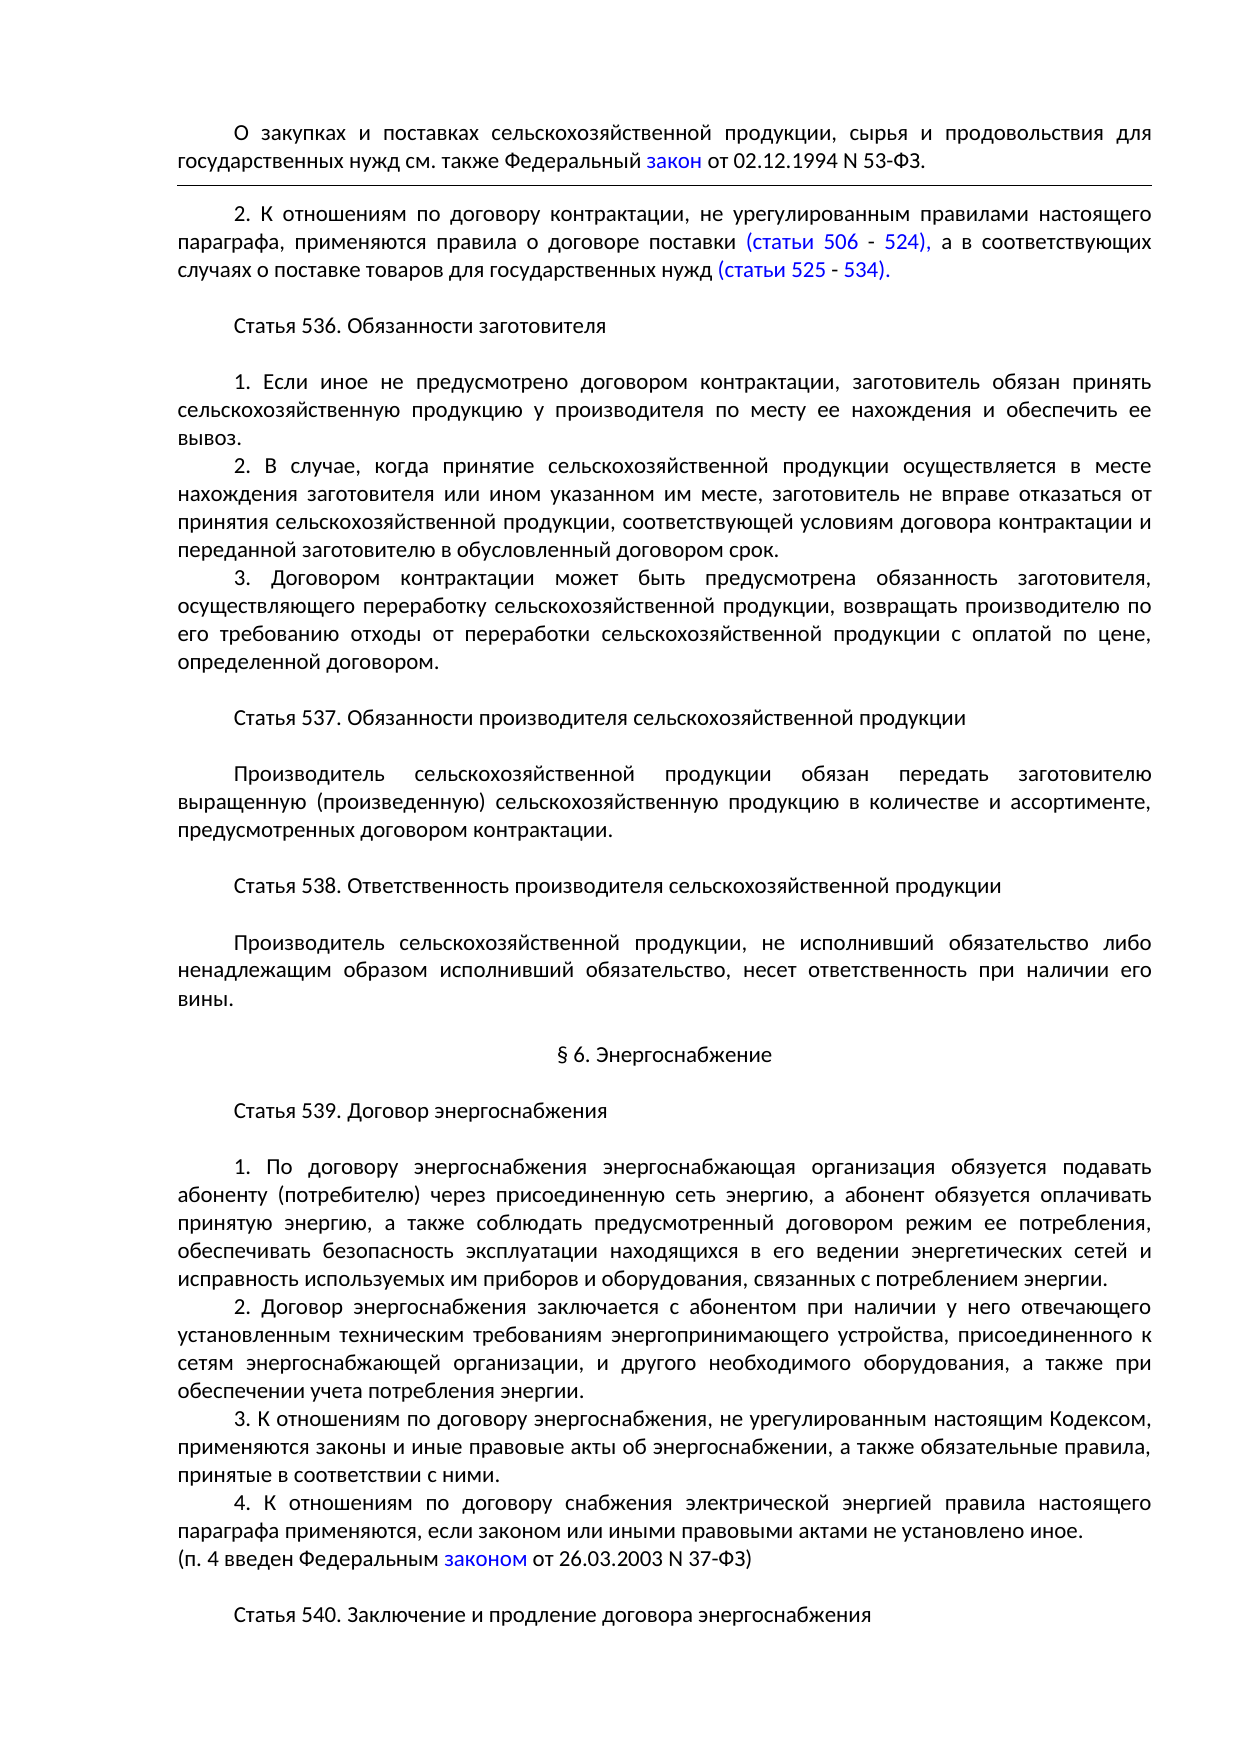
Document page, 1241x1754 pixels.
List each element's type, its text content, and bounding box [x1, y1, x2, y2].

text 2. Договор энергоснабжения заключается с абонентом при наличии у него отвечающего установленным техническим требованиям энергопринимающего устройства, присоединенного к сетям энергоснабжающей организации, и другого необходимого оборудования, а также при обеспечении учета потребления энергии. [177, 1292, 1152, 1404]
text Статья 539. Договор энергоснабжения [177, 1096, 1152, 1124]
text Статья 538. Ответственность производителя сельскохозяйственной продукции [177, 872, 1152, 899]
text 3. Договором контрактации может быть предусмотрена обязанность заготовителя, осуществляющего переработку сельскохозяйственной продукции, возвращать производителю по его требованию отходы от переработки сельскохозяйственной продукции с оплатой по цене, определенной договором. [177, 563, 1152, 675]
text § 6. Энергоснабжение [177, 1040, 1152, 1068]
text Производитель сельскохозяйственной продукции обязан передать заготовителю выращенную (произведенную) сельскохозяйственную продукцию в количестве и ассортименте, предусмотренных договором контрактации. [177, 759, 1152, 843]
text Производитель сельскохозяйственной продукции, не исполнивший обязательство либо ненадлежащим образом исполнивший обязательство, несет ответственность при наличии его вины. [177, 928, 1152, 1012]
text 4. К отношениям по договору снабжения электрической энергией правила настоящего параграфа применяются, если законом или иными правовыми актами не установлено иное. [177, 1488, 1152, 1544]
text 1. По договору энергоснабжения энергоснабжающая организация обязуется подавать абоненту (потребителю) через присоединенную сеть энергию, а абонент обязуется оплачивать принятую энергию, а также соблюдать предусмотренный договором режим ее потребления, обеспечивать безопасность эксплуатации находящихся в его ведении энергетических сетей и исправность используемых им приборов и оборудования, связанных с потреблением энергии. [177, 1152, 1152, 1292]
text 1. Если иное не предусмотрено договором контрактации, заготовитель обязан принять сельскохозяйственную продукцию у производителя по месту ее нахождения и обеспечить ее вывоз. [177, 367, 1152, 451]
text 2. В случае, когда принятие сельскохозяйственной продукции осуществляется в месте нахождения заготовителя или ином указанном им месте, заготовитель не вправе отказаться от принятия сельскохозяйственной продукции, соответствующей условиям договора контрактации и переданной заготовителю в обусловленный договором срок. [177, 451, 1152, 563]
text Статья 537. Обязанности производителя сельскохозяйственной продукции [177, 703, 1152, 731]
text 3. К отношениям по договору энергоснабжения, не урегулированным настоящим Кодексом, применяются законы и иные правовые акты об энергоснабжении, а также обязательные правила, принятые в соответствии с ними. [177, 1404, 1152, 1488]
text 2. К отношениям по договору контрактации, не урегулированным правилами настоящего параграфа, применяются правила о договоре поставки (статьи 506 - 524), а в соответствующих случаях о поставке товаров для государственных нужд (статьи 525 - 534). [177, 199, 1152, 283]
text Статья 540. Заключение и продление договора энергоснабжения [177, 1600, 1152, 1628]
text Статья 536. Обязанности заготовителя [177, 311, 1152, 339]
text О закупках и поставках сельскохозяйственной продукции, сырья и продовольствия для государственных нужд см. также Федеральный закон от 02.12.1994 N 53-ФЗ. [177, 118, 1152, 174]
text (п. 4 введен Федеральным законом от 26.03.2003 N 37-ФЗ) [177, 1544, 1152, 1572]
